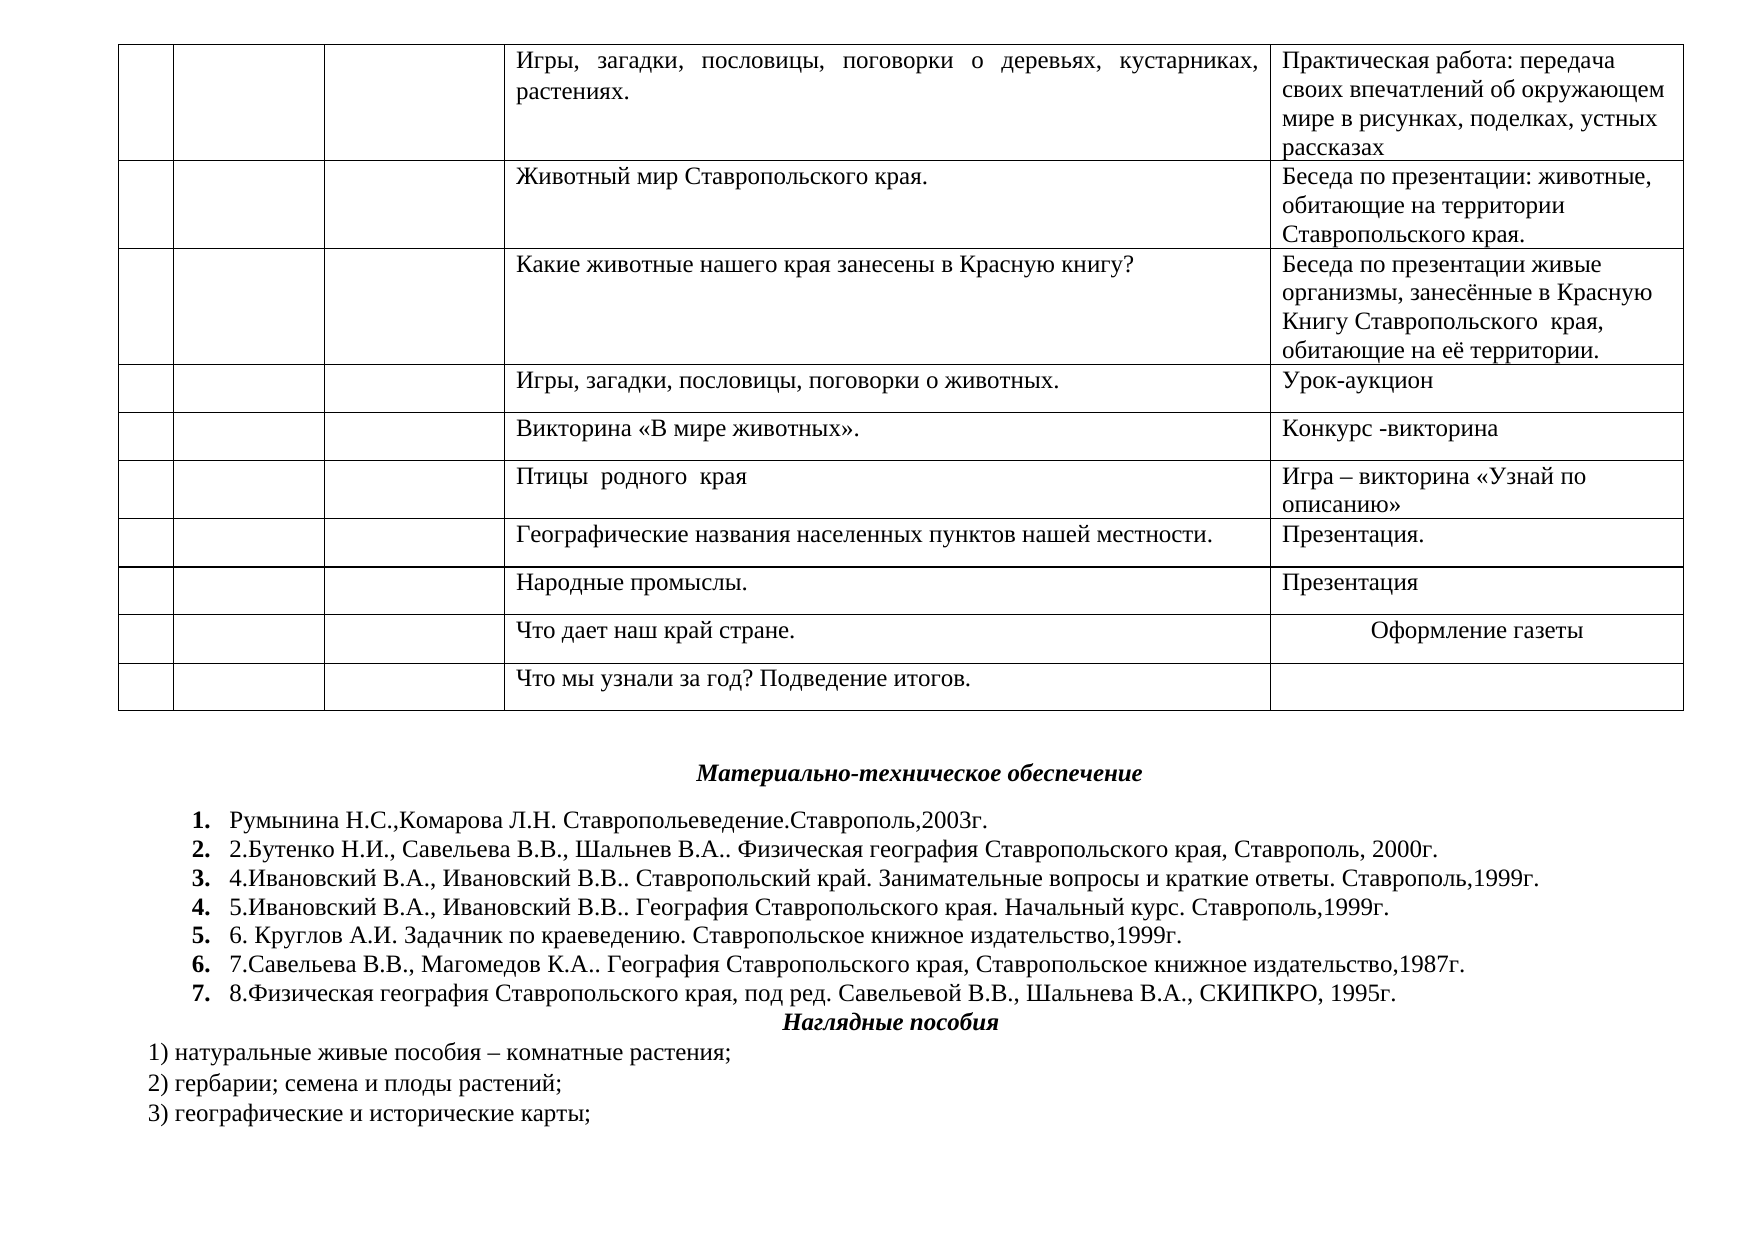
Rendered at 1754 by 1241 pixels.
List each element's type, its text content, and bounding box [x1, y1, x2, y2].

table_cell Что дает наш край стране. [505, 615, 1270, 662]
table_cell [325, 45, 504, 160]
table_cell [325, 664, 504, 710]
table_cell [325, 249, 504, 364]
table_cell Какие животные нашего края занесены в Красную книгу? [505, 249, 1270, 364]
table_cell [119, 365, 173, 412]
table_cell Презентация [1271, 568, 1683, 614]
table_cell Конкурс -викторина [1271, 413, 1683, 460]
table_cell [174, 413, 324, 460]
table_cell Беседа по презентации живые организмы, занесённые в Красную Книгу Ставропольского края, обитающие на её территории. [1271, 249, 1683, 364]
text 2) гербарии; семена и плоды растений; [118, 1068, 1636, 1096]
table_cell [325, 519, 504, 566]
list 2.Бутенко Н.И., Савельева В.В., Шальнев В.А.. Физическая география Ставропольского края, Ставрополь, 2000г. [192, 834, 1636, 863]
table_cell [174, 519, 324, 566]
list 8.Физическая география Ставропольского края, под ред. Савельевой В.В., Шальнева В.А., СКИПКРО, 1995г. [192, 978, 1636, 1007]
table_cell [119, 615, 173, 662]
table_cell Что мы узнали за год? Подведение итогов. [505, 664, 1270, 710]
table_cell Народные промыслы. [505, 568, 1270, 614]
table_cell [174, 664, 324, 710]
table_cell [119, 664, 173, 710]
table_cell [325, 461, 504, 518]
table_cell Животный мир Ставропольского края. [505, 161, 1270, 248]
table_cell [119, 461, 173, 518]
text Наглядные пособия [118, 1007, 1636, 1036]
table_cell [119, 413, 173, 460]
table_cell Птицы родного края [505, 461, 1270, 518]
list Румынина Н.С.,Комарова Л.Н. Ставропольеведение.Ставрополь,2003г. [192, 806, 1636, 834]
table_cell Урок-аукцион [1271, 365, 1683, 412]
table_cell [325, 161, 504, 248]
table_cell [174, 461, 324, 518]
table_cell [174, 45, 324, 160]
list 4.Ивановский В.А., Ивановский В.В.. Ставропольский край. Занимательные вопросы и краткие ответы. Ставрополь,1999г. [192, 863, 1636, 892]
table_cell Беседа по презентации: животные, обитающие на территории Ставропольского края. [1271, 161, 1683, 248]
text Материально-техническое обеспечение [118, 758, 1636, 787]
list 5.Ивановский В.А., Ивановский В.В.. География Ставропольского края. Начальный курс. Ставрополь,1999г. [192, 892, 1636, 921]
list 7.Савельева В.В., Магомедов К.А.. География Ставропольского края, Ставропольское книжное издательство,1987г. [192, 949, 1636, 978]
table_cell [119, 568, 173, 614]
table_cell [119, 249, 173, 364]
table_cell [325, 413, 504, 460]
table_cell [174, 365, 324, 412]
text 3) географические и исторические карты; [118, 1098, 1636, 1127]
table_cell Практическая работа: передача своих впечатлений об окружающем мире в рисунках, поделках, устных рассказах [1271, 45, 1683, 160]
table_cell Игры, загадки, пословицы, поговорки о деревьях, кустарниках, растениях. [505, 45, 1270, 160]
table_cell [174, 249, 324, 364]
table_cell Игры, загадки, пословицы, поговорки о животных. [505, 365, 1270, 412]
table_cell [325, 568, 504, 614]
table_cell Игра – викторина «Узнай по описанию» [1271, 461, 1683, 518]
table_cell Оформление газеты [1271, 615, 1683, 662]
table_cell [119, 45, 173, 160]
text 1) натуральные живые пособия – комнатные растения; [118, 1037, 1636, 1066]
table_cell Географические названия населенных пунктов нашей местности. [505, 519, 1270, 566]
table_cell [174, 615, 324, 662]
table_cell [174, 568, 324, 614]
table_cell [325, 365, 504, 412]
table_cell Презентация. [1271, 519, 1683, 566]
table_cell [119, 519, 173, 566]
table_cell [119, 161, 173, 248]
table_cell Викторина «В мире животных». [505, 413, 1270, 460]
table_cell [325, 615, 504, 662]
table_cell [1271, 664, 1683, 710]
list 6. Круглов А.И. Задачник по краеведению. Ставропольское книжное издательство,1999г. [192, 921, 1636, 949]
table_cell [174, 161, 324, 248]
